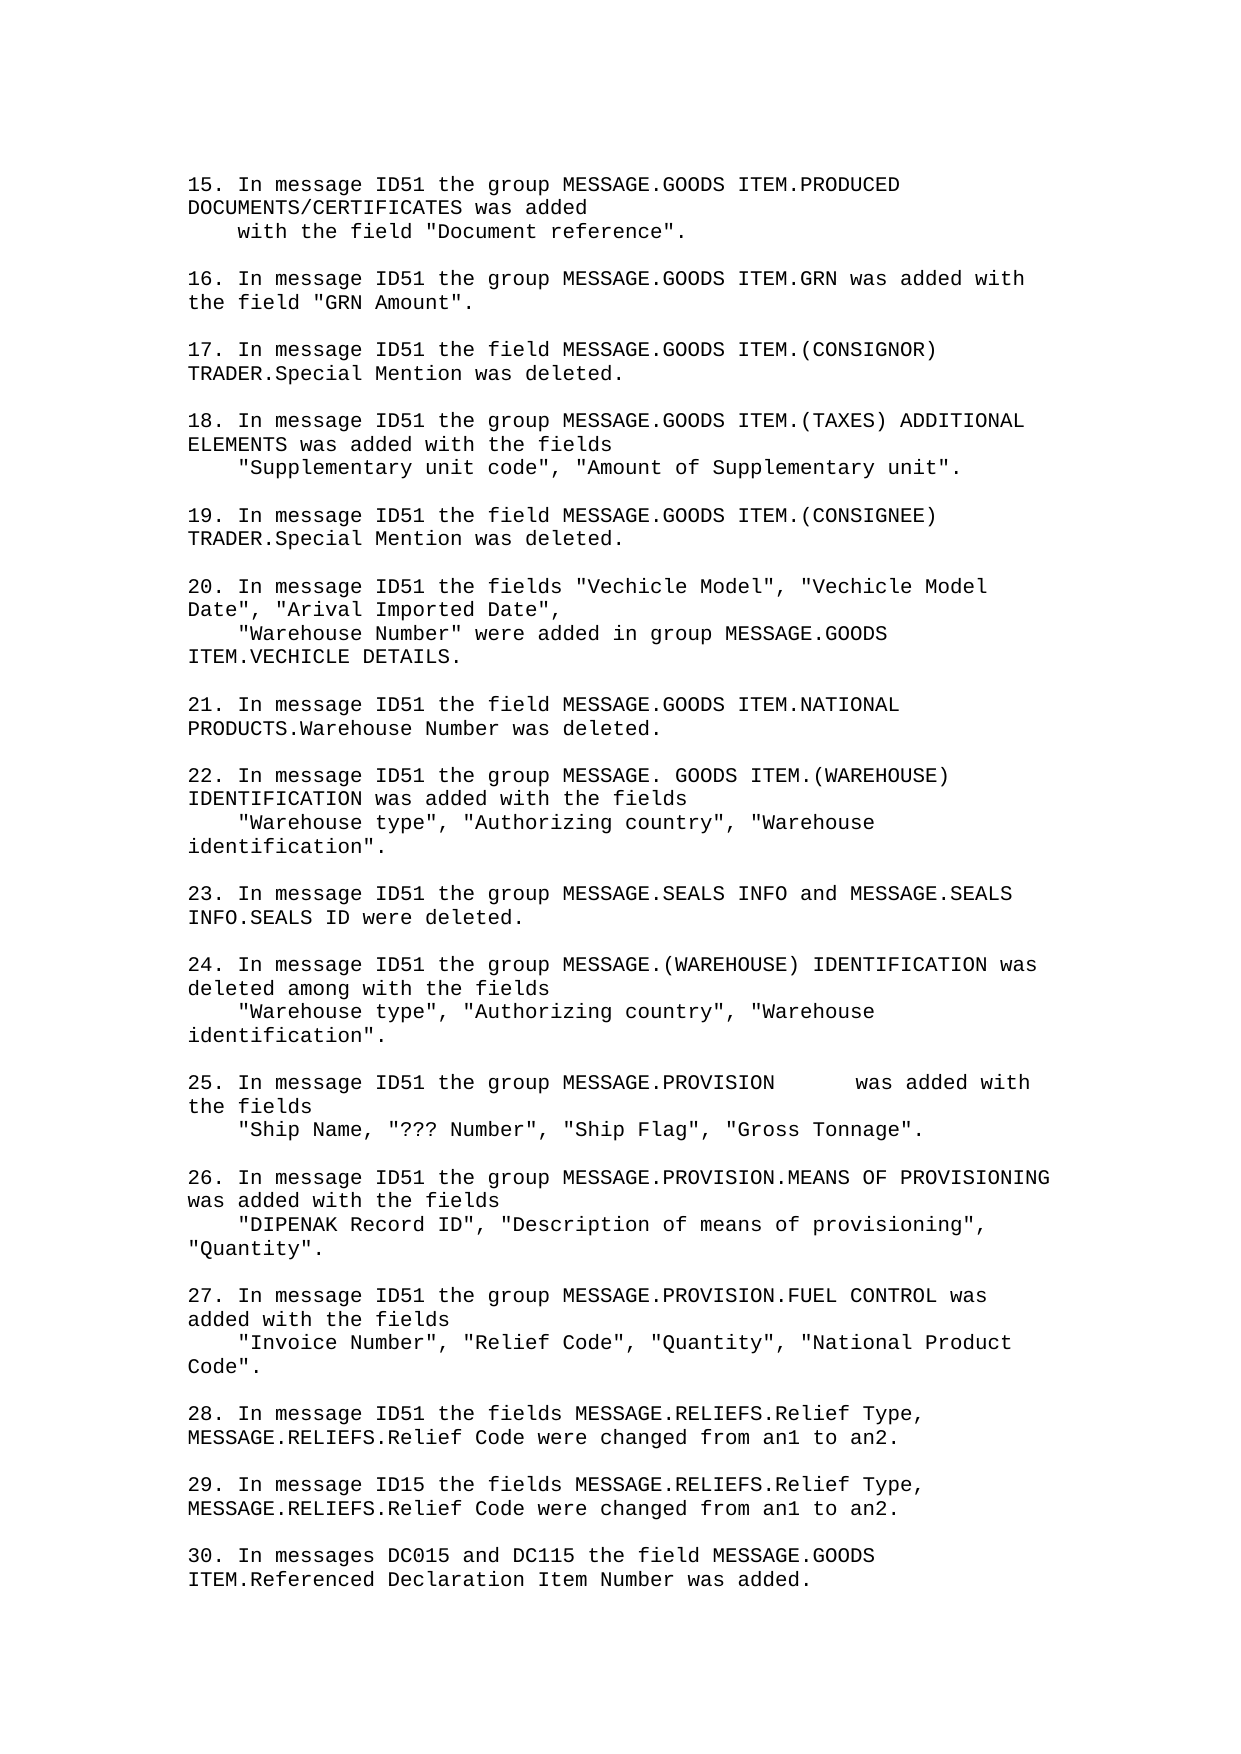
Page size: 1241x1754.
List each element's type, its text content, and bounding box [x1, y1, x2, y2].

text 25. In message ID51 the group MESSAGE.PROVISION was added with the fields [187, 1072, 1053, 1119]
text with the field "Document reference". [187, 221, 1053, 244]
text 18. In message ID51 the group MESSAGE.GOODS ITEM.(TAXES) ADDITIONAL ELEMENTS was added with the fields [187, 410, 1053, 457]
text "Invoice Number", "Relief Code", "Quantity", "National Product Code". [187, 1332, 1053, 1379]
text 29. In message ID15 the fields MESSAGE.RELIEFS.Relief Type, MESSAGE.RELIEFS.Relief Code were changed from an1 to an2. [187, 1474, 1053, 1521]
text "DIPENAK Record ID", "Description of means of provisioning", "Quantity". [187, 1214, 1053, 1261]
text 17. In message ID51 the field MESSAGE.GOODS ITEM.(CONSIGNOR) TRADER.Special Mention was deleted. [187, 339, 1053, 386]
text 23. In message ID51 the group MESSAGE.SEALS INFO and MESSAGE.SEALS INFO.SEALS ID were deleted. [187, 883, 1053, 930]
text 21. In message ID51 the field MESSAGE.GOODS ITEM.NATIONAL PRODUCTS.Warehouse Number was deleted. [187, 694, 1053, 741]
text "Warehouse type", "Authorizing country", "Warehouse identification". [187, 1001, 1053, 1048]
text 30. In messages DC015 and DC115 the field MESSAGE.GOODS ITEM.Referenced Declaration Item Number was added. [187, 1545, 1053, 1592]
text 15. In message ID51 the group MESSAGE.GOODS ITEM.PRODUCED DOCUMENTS/CERTIFICATES was added [187, 174, 1053, 221]
text "Warehouse Number" were added in group MESSAGE.GOODS ITEM.VECHICLE DETAILS. [187, 623, 1053, 670]
text 27. In message ID51 the group MESSAGE.PROVISION.FUEL CONTROL was added with the fields [187, 1285, 1053, 1332]
text 19. In message ID51 the field MESSAGE.GOODS ITEM.(CONSIGNEE) TRADER.Special Mention was deleted. [187, 505, 1053, 552]
text 28. In message ID51 the fields MESSAGE.RELIEFS.Relief Type, MESSAGE.RELIEFS.Relief Code were changed from an1 to an2. [187, 1403, 1053, 1451]
text 20. In message ID51 the fields "Vechicle Model", "Vechicle Model Date", "Arival Imported Date", [187, 576, 1053, 623]
text 22. In message ID51 the group MESSAGE. GOODS ITEM.(WAREHOUSE) IDENTIFICATION was added with the fields [187, 765, 1053, 812]
text "Ship Name, "??? Number", "Ship Flag", "Gross Tonnage". [187, 1119, 1053, 1143]
text 26. In message ID51 the group MESSAGE.PROVISION.MEANS OF PROVISIONING was added with the fields [187, 1167, 1053, 1214]
text 24. In message ID51 the group MESSAGE.(WAREHOUSE) IDENTIFICATION was deleted among with the fields [187, 954, 1053, 1001]
text "Supplementary unit code", "Amount of Supplementary unit". [187, 457, 1053, 481]
text "Warehouse type", "Authorizing country", "Warehouse identification". [187, 812, 1053, 859]
text 16. In message ID51 the group MESSAGE.GOODS ITEM.GRN was added with the field "GRN Amount". [187, 268, 1053, 316]
